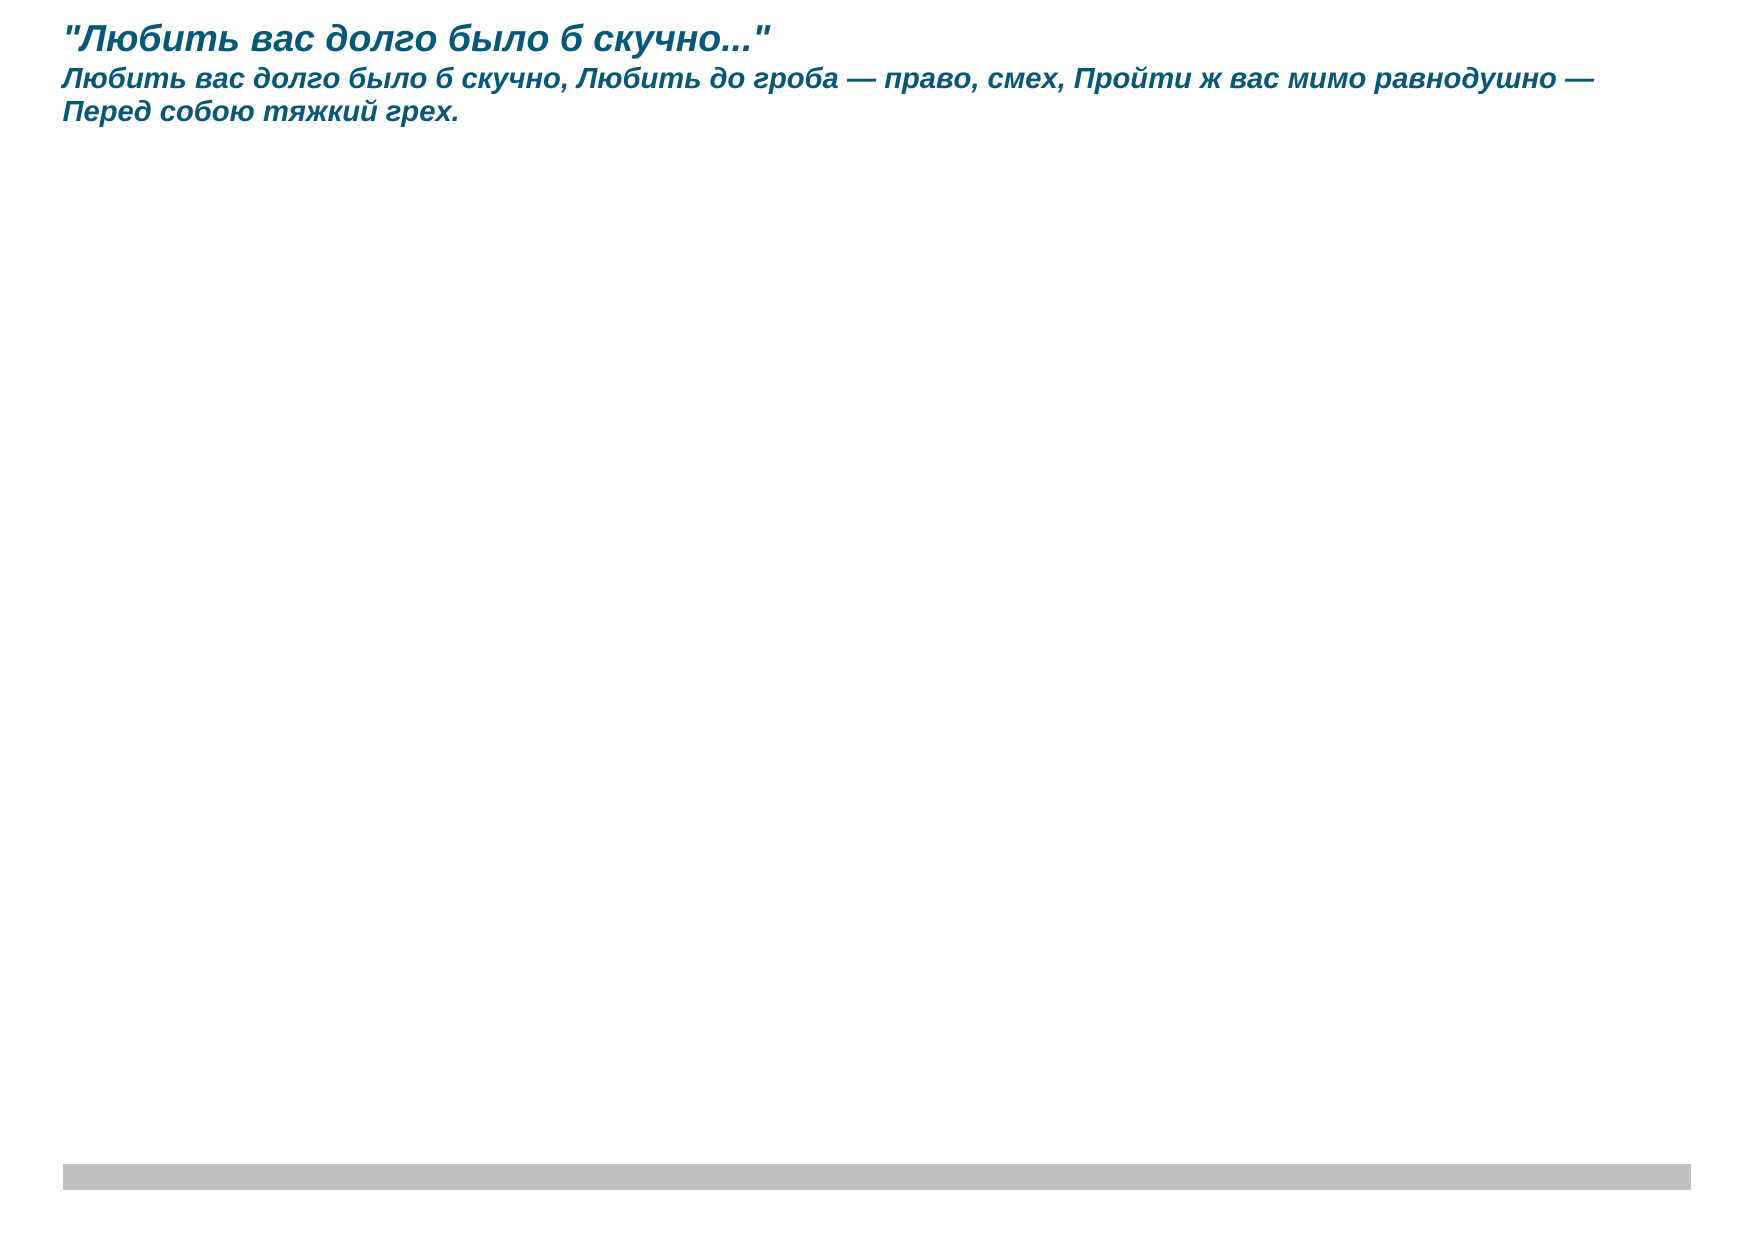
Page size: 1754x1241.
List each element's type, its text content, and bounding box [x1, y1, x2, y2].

text Любить вас долго было б скучно, [62, 61, 1691, 128]
subtitle "Любить вас долго было б скучно..." [62, 17, 1691, 60]
